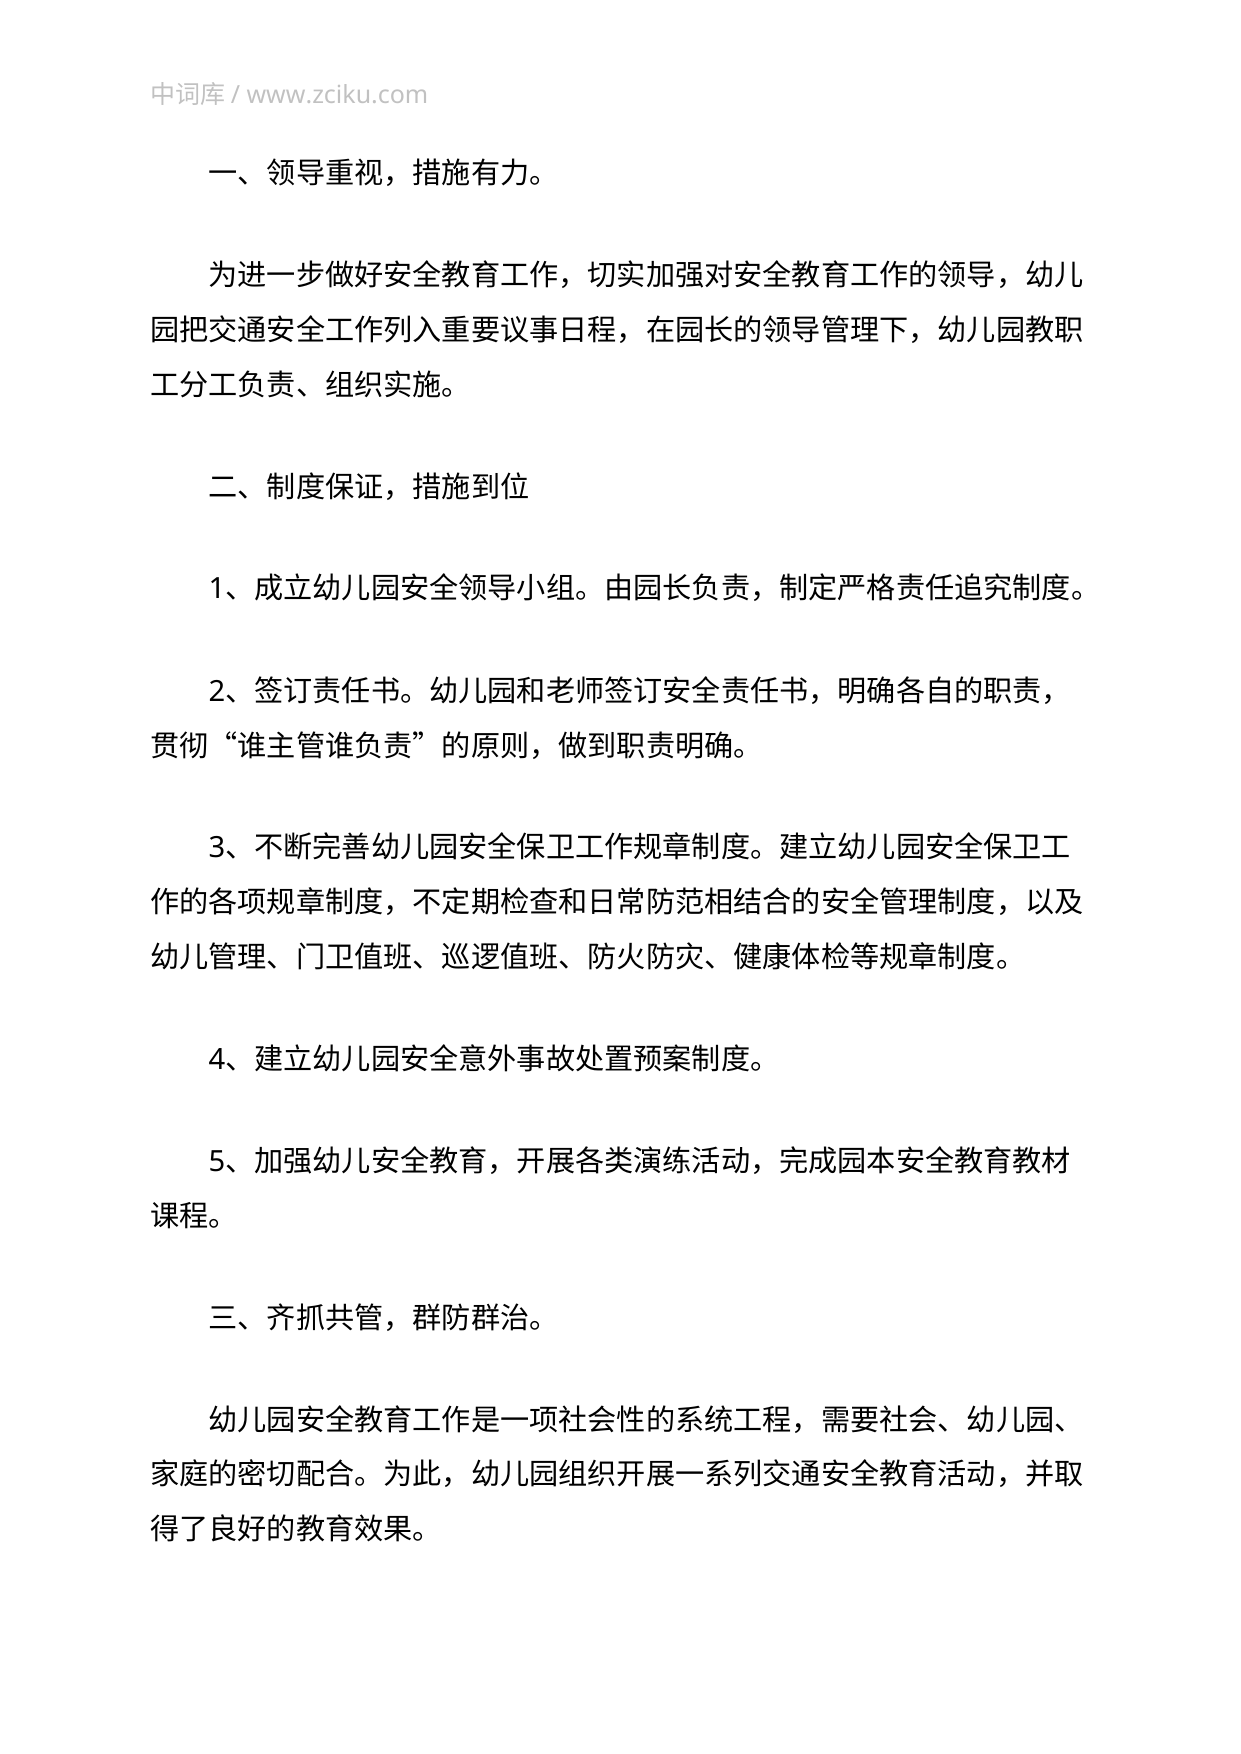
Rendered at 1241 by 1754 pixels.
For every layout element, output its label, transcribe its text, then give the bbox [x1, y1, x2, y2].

text 一、领导重视，措施有力。 [150, 150, 1090, 192]
text 2、签订责任书。幼儿园和老师签订安全责任书，明确各自的职责，贯彻“谁主管谁负责”的原则，做到职责明确。 [150, 667, 1090, 764]
text 1、成立幼儿园安全领导小组。由园长负责，制定严格责任追究制度。 [150, 565, 1090, 607]
text 二、制度保证，措施到位 [150, 463, 1090, 506]
text 4、建立幼儿园安全意外事故处置预案制度。 [150, 1036, 1090, 1078]
text 3、不断完善幼儿园安全保卫工作规章制度。建立幼儿园安全保卫工作的各项规章制度，不定期检查和日常防范相结合的安全管理制度，以及幼儿管理、门卫值班、巡逻值班、防火防灾、健康体检等规章制度。 [150, 824, 1090, 976]
text 为进一步做好安全教育工作，切实加强对安全教育工作的领导，幼儿园把交通安全工作列入重要议事日程，在园长的领导管理下，幼儿园教职工分工负责、组织实施。 [150, 252, 1090, 404]
text 幼儿园安全教育工作是一项社会性的系统工程，需要社会、幼儿园、家庭的密切配合。为此，幼儿园组织开展一系列交通安全教育活动，并取得了良好的教育效果。 [150, 1396, 1090, 1548]
text 5、加强幼儿安全教育，开展各类演练活动，完成园本安全教育教材课程。 [150, 1137, 1090, 1235]
text 三、齐抓共管，群防群治。 [150, 1294, 1090, 1337]
